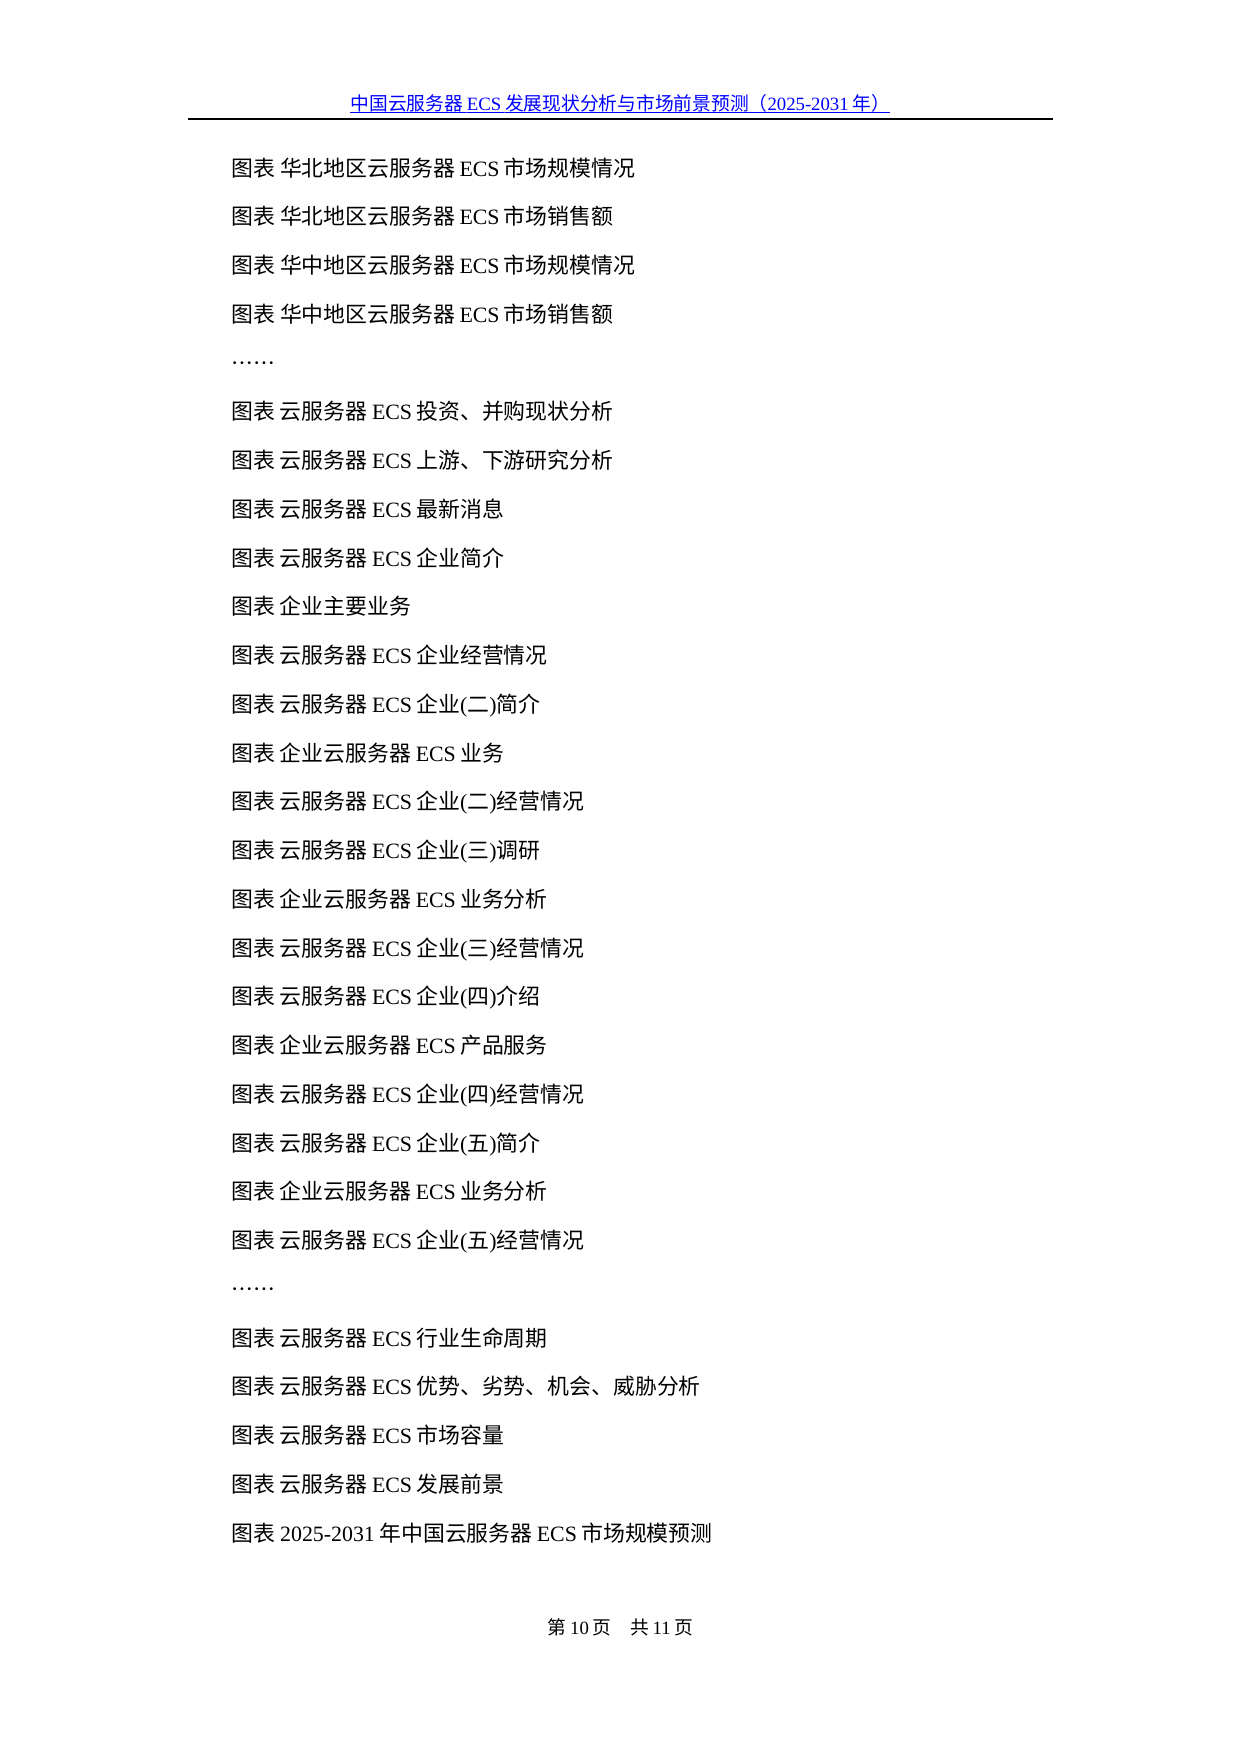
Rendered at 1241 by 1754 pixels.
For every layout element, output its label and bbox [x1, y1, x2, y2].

text [187, 150, 1053, 1548]
